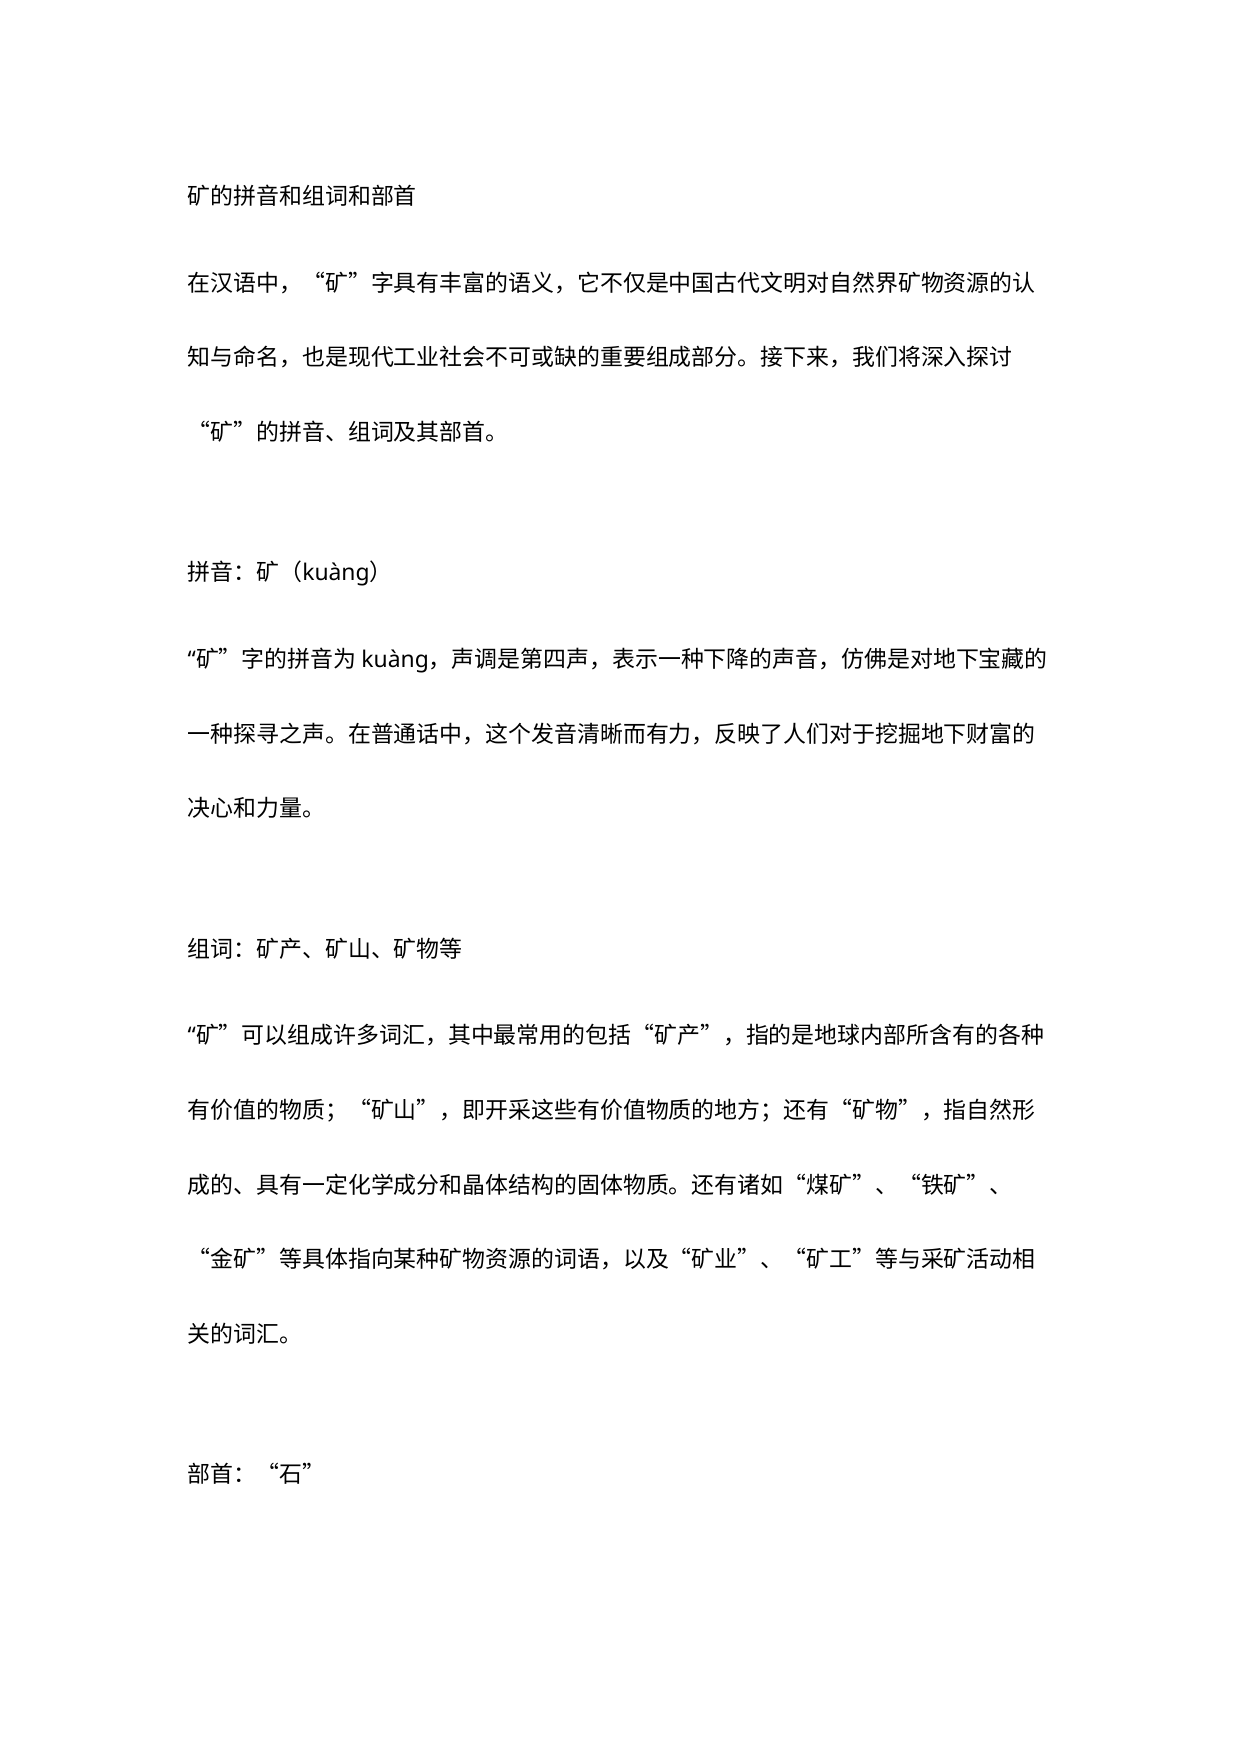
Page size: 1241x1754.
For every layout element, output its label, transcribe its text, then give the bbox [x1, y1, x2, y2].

text “矿”可以组成许多词汇，其中最常用的包括“矿产”，指的是地球内部所含有的各种有价值的物质；“矿山”，即开采这些有价值物质的地方；还有“矿物”，指自然形成的、具有一定化学成分和晶体结构的固体物质。还有诸如“煤矿”、“铁矿”、“金矿”等具体指向某种矿物资源的词语，以及“矿业”、“矿工”等与采矿活动相关的词汇。 [187, 1001, 1053, 1365]
text 拼音：矿（kuàng） [187, 538, 1053, 603]
text 部首：“石” [187, 1441, 1053, 1506]
text 组词：矿产、矿山、矿物等 [187, 915, 1053, 980]
text 在汉语中，“矿”字具有丰富的语义，它不仅是中国古代文明对自然界矿物资源的认知与命名，也是现代工业社会不可或缺的重要组成部分。接下来，我们将深入探讨“矿”的拼音、组词及其部首。 [187, 248, 1053, 463]
text 矿的拼音和组词和部首 [187, 162, 1053, 227]
text “矿”字的拼音为 kuàng，声调是第四声，表示一种下降的声音，仿佛是对地下宝藏的一种探寻之声。在普通话中，这个发音清晰而有力，反映了人们对于挖掘地下财富的决心和力量。 [187, 625, 1053, 839]
